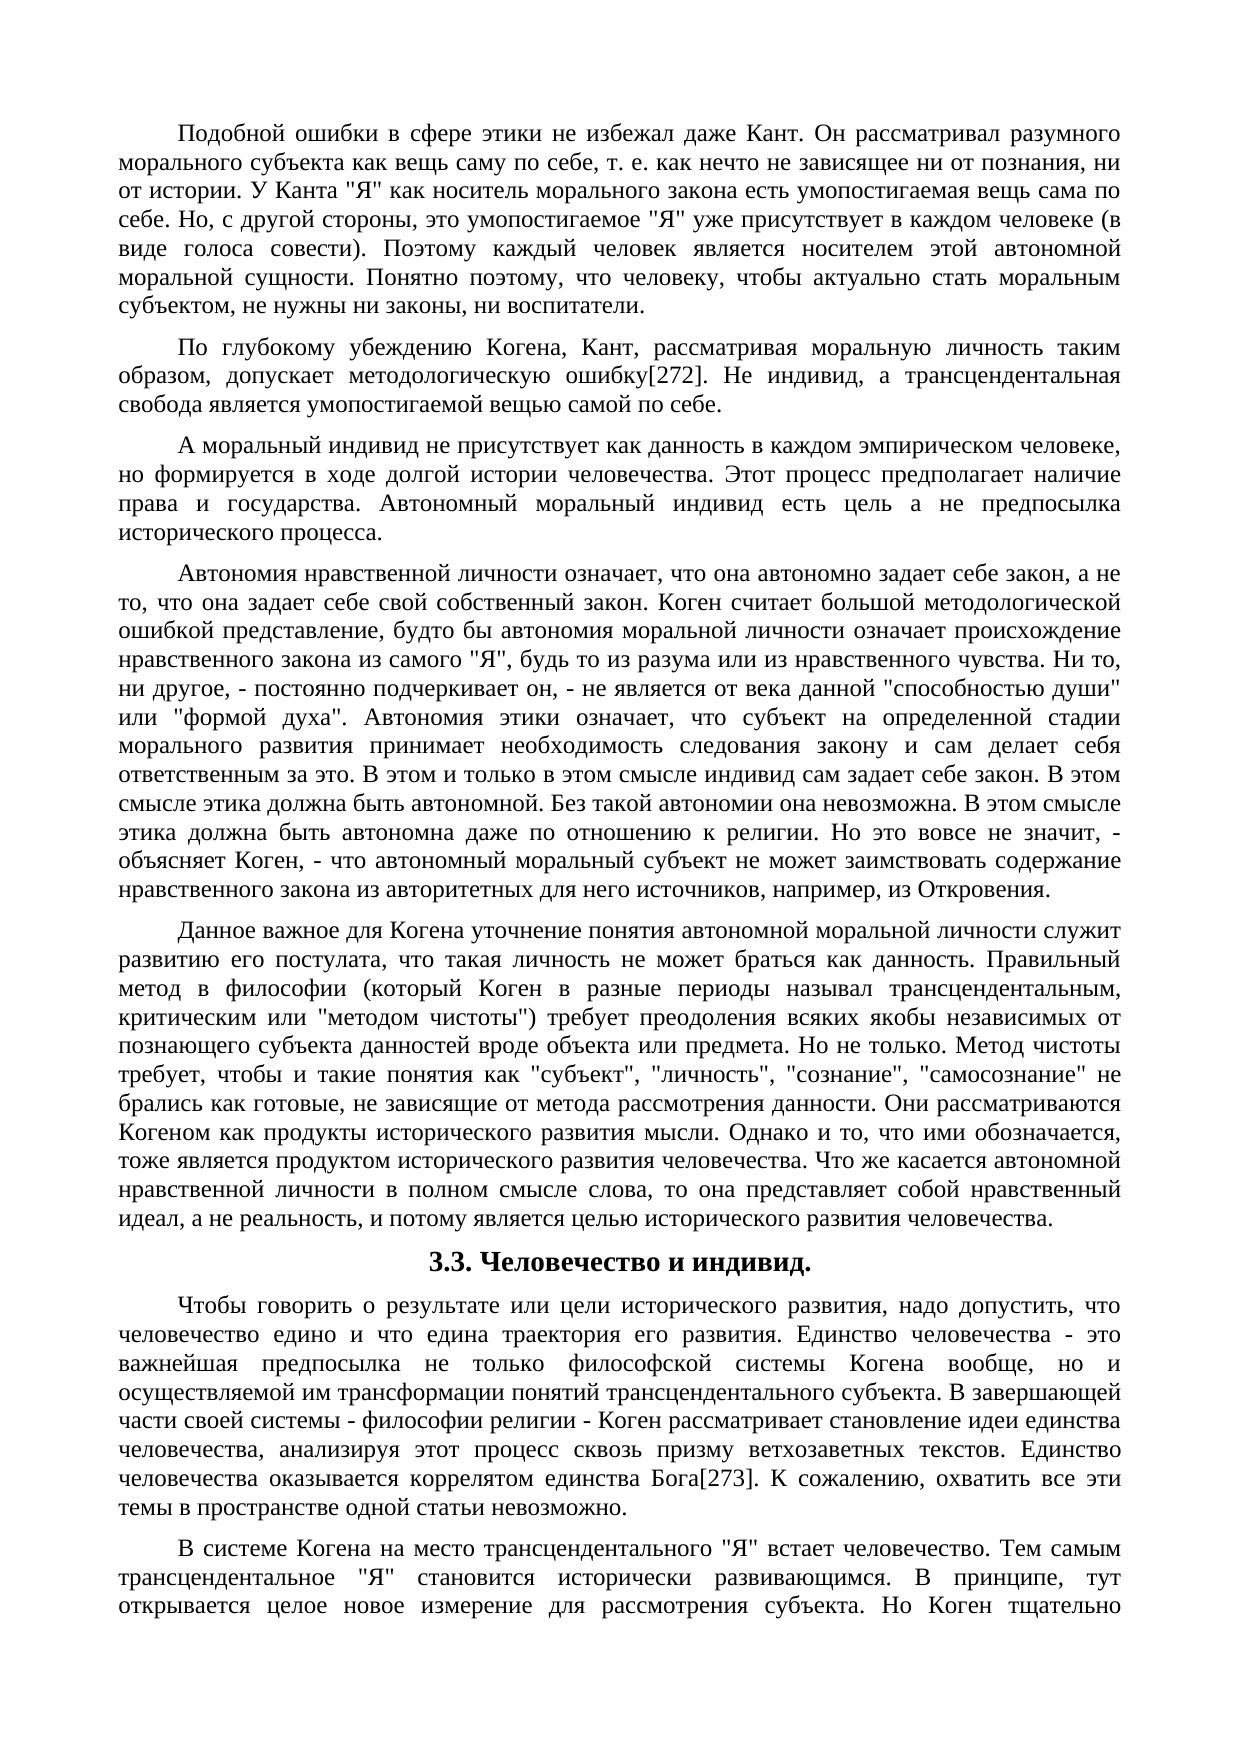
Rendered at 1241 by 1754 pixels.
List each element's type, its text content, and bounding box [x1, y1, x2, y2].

text Чтобы говорить о результате или цели исторического развития, надо допустить, что человечество едино и что едина траектория его развития. Единство человечества - это важнейшая предпосылка не только философской системы Когена вообще, но и осуществляемой им трансформации понятий трансцендентального субъекта. В завершающей части своей системы - философии религии - Коген рассматривает становление идеи единства человечества, анализируя этот процесс сквозь призму ветхозаветных текстов. Единство человечества оказывается коррелятом единства Бога[273]. К сожалению, охватить все эти темы в пространстве одной статьи невозможно. [118, 1290, 1122, 1520]
text А моральный индивид не присутствует как данность в каждом эмпирическом человеке, но формируется в ходе долгой истории человечества. Этот процесс предполагает наличие права и государства. Автономный моральный индивид есть цель а не предпосылка исторического процесса. [118, 431, 1122, 546]
text Данное важное для Когена уточнение понятия автономной моральной личности служит развитию его постулата, что такая личность не может браться как данность. Правильный метод в философии (который Коген в разные периоды называл трансцендентальным, критическим или "методом чистоты") требует преодоления всяких якобы независимых от познающего субъекта данностей вроде объекта или предмета. Но не только. Метод чистоты требует, чтобы и такие понятия как "субъект", "личность", "сознание", "самосознание" не брались как готовые, не зависящие от метода рассмотрения данности. Они рассматриваются Когеном как продукты исторического развития мысли. Однако и то, что ими обозначается, тоже является продуктом исторического развития человечества. Что же касается автономной нравственной личности в полном смысле слова, то она представляет собой нравственный идеал, а не реальность, и потому является целью исторического развития человечества. [118, 916, 1122, 1232]
text Автономия нравственной личности означает, что она автономно задает себе закон, а не то, что она задает себе свой собственный закон. Коген считает большой методологической ошибкой представление, будто бы автономия моральной личности означает происхождение нравственного закона из самого "Я", будь то из разума или из нравственного чувства. Ни то, ни другое, - постоянно подчеркивает он, - не является от века данной "способностью души" или "формой духа". Автономия этики означает, что субъект на определенной стадии морального развития принимает необходимость следования закону и сам делает себя ответственным за это. В этом и только в этом смысле индивид сам задает себе закон. В этом смысле этика должна быть автономной. Без такой автономии она невозможна. В этом смысле этика должна быть автономна даже по отношению к религии. Но это вовсе не значит, - объясняет Коген, - что автономный моральный субъект не может заимствовать содержание нравственного закона из авторитетных для него источников, например, из Откровения. [118, 558, 1122, 903]
text Подобной ошибки в сфере этики не избежал даже Кант. Он рассматривал разумного морального субъекта как вещь саму по себе, т. е. как нечто не зависящее ни от познания, ни от истории. У Канта "Я" как носитель морального закона есть умопостигаемая вещь сама по себе. Но, с другой стороны, это умопостигаемое "Я" уже присутствует в каждом человеке (в виде голоса совести). Поэтому каждый человек является носителем этой автономной моральной сущности. Понятно поэтому, что человеку, чтобы актуально стать моральным субъектом, не нужны ни законы, ни воспитатели. [118, 118, 1122, 319]
text 3.3. Человечество и индивид. [118, 1244, 1122, 1278]
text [118, 1533, 1122, 1619]
text По глубокому убеждению Когена, Кант, рассматривая моральную личность таким образом, допускает методологическую ошибку[272]. Не индивид, а трансцендентальная свобода является умопостигаемой вещью самой по себе. [118, 332, 1122, 418]
